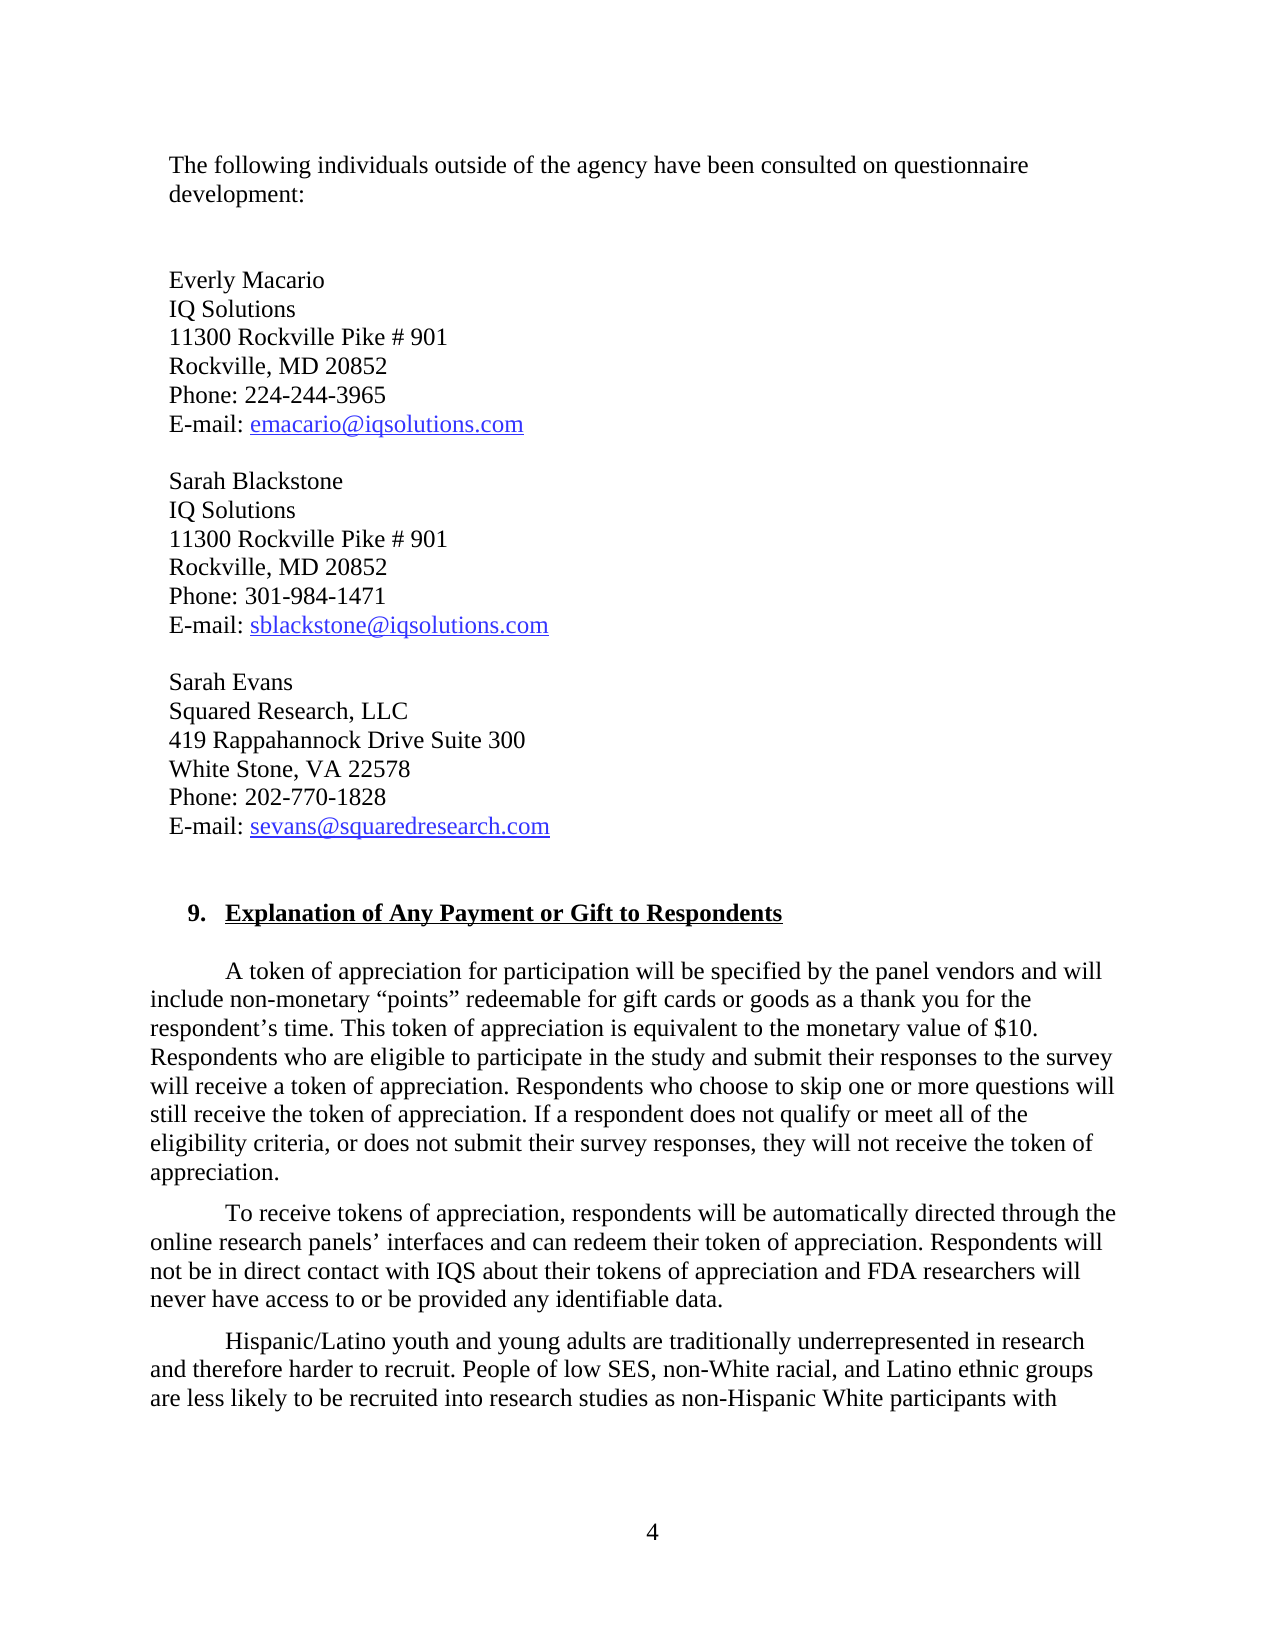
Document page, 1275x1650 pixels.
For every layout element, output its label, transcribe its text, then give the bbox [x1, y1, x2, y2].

text 11300 Rockville Pike # 901 [169, 524, 1125, 552]
text IQ Solutions [169, 294, 1125, 322]
text The following individuals outside of the agency have been consulted on questionnaire development: [169, 150, 1125, 207]
text Phone: 202-770-1828 [169, 782, 1125, 811]
subtitle Explanation of Any Payment or Gift to Respondents [187, 898, 1125, 927]
text Everly Macario [169, 265, 1125, 294]
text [150, 1326, 1125, 1412]
text 419 Rappahannock Drive Suite 300 [169, 725, 1125, 754]
text Sarah Evans [150, 667, 1125, 696]
text White Stone, VA 22578 [169, 754, 1125, 782]
text 11300 Rockville Pike # 901 [169, 322, 1125, 351]
text To receive tokens of appreciation, respondents will be automatically directed through the online research panels’ interfaces and can redeem their token of appreciation. Respondents will not be in direct contact with IQS about their tokens of appreciation and FDA researchers will never have access to or be provided any identifiable data. [150, 1198, 1125, 1313]
text Phone: 224-244-3965 [169, 380, 1125, 409]
text Phone: 301-984-1471 [169, 581, 1125, 610]
text Sarah Blackstone [169, 466, 1125, 495]
text Squared Research, LLC [169, 696, 1125, 725]
text E-mail: sevans@squaredresearch.com [169, 811, 1125, 840]
text Rockville, MD 20852 [169, 351, 1125, 380]
text Rockville, MD 20852 [169, 552, 1125, 581]
text A token of appreciation for participation will be specified by the panel vendors and will include non-monetary “points” redeemable for gift cards or goods as a thank you for the respondent’s time. This token of appreciation is equivalent to the monetary value of $10. Respondents who are eligible to participate in the study and submit their responses to the survey will receive a token of appreciation. Respondents who choose to skip one or more questions will still receive the token of appreciation. If a respondent does not qualify or meet all of the eligibility criteria, or does not submit their survey responses, they will not receive the token of appreciation. [150, 956, 1125, 1186]
text IQ Solutions [169, 495, 1125, 524]
text E-mail: emacario@iqsolutions.com [169, 409, 1125, 437]
text E-mail: sblackstone@iqsolutions.com [169, 610, 1125, 639]
